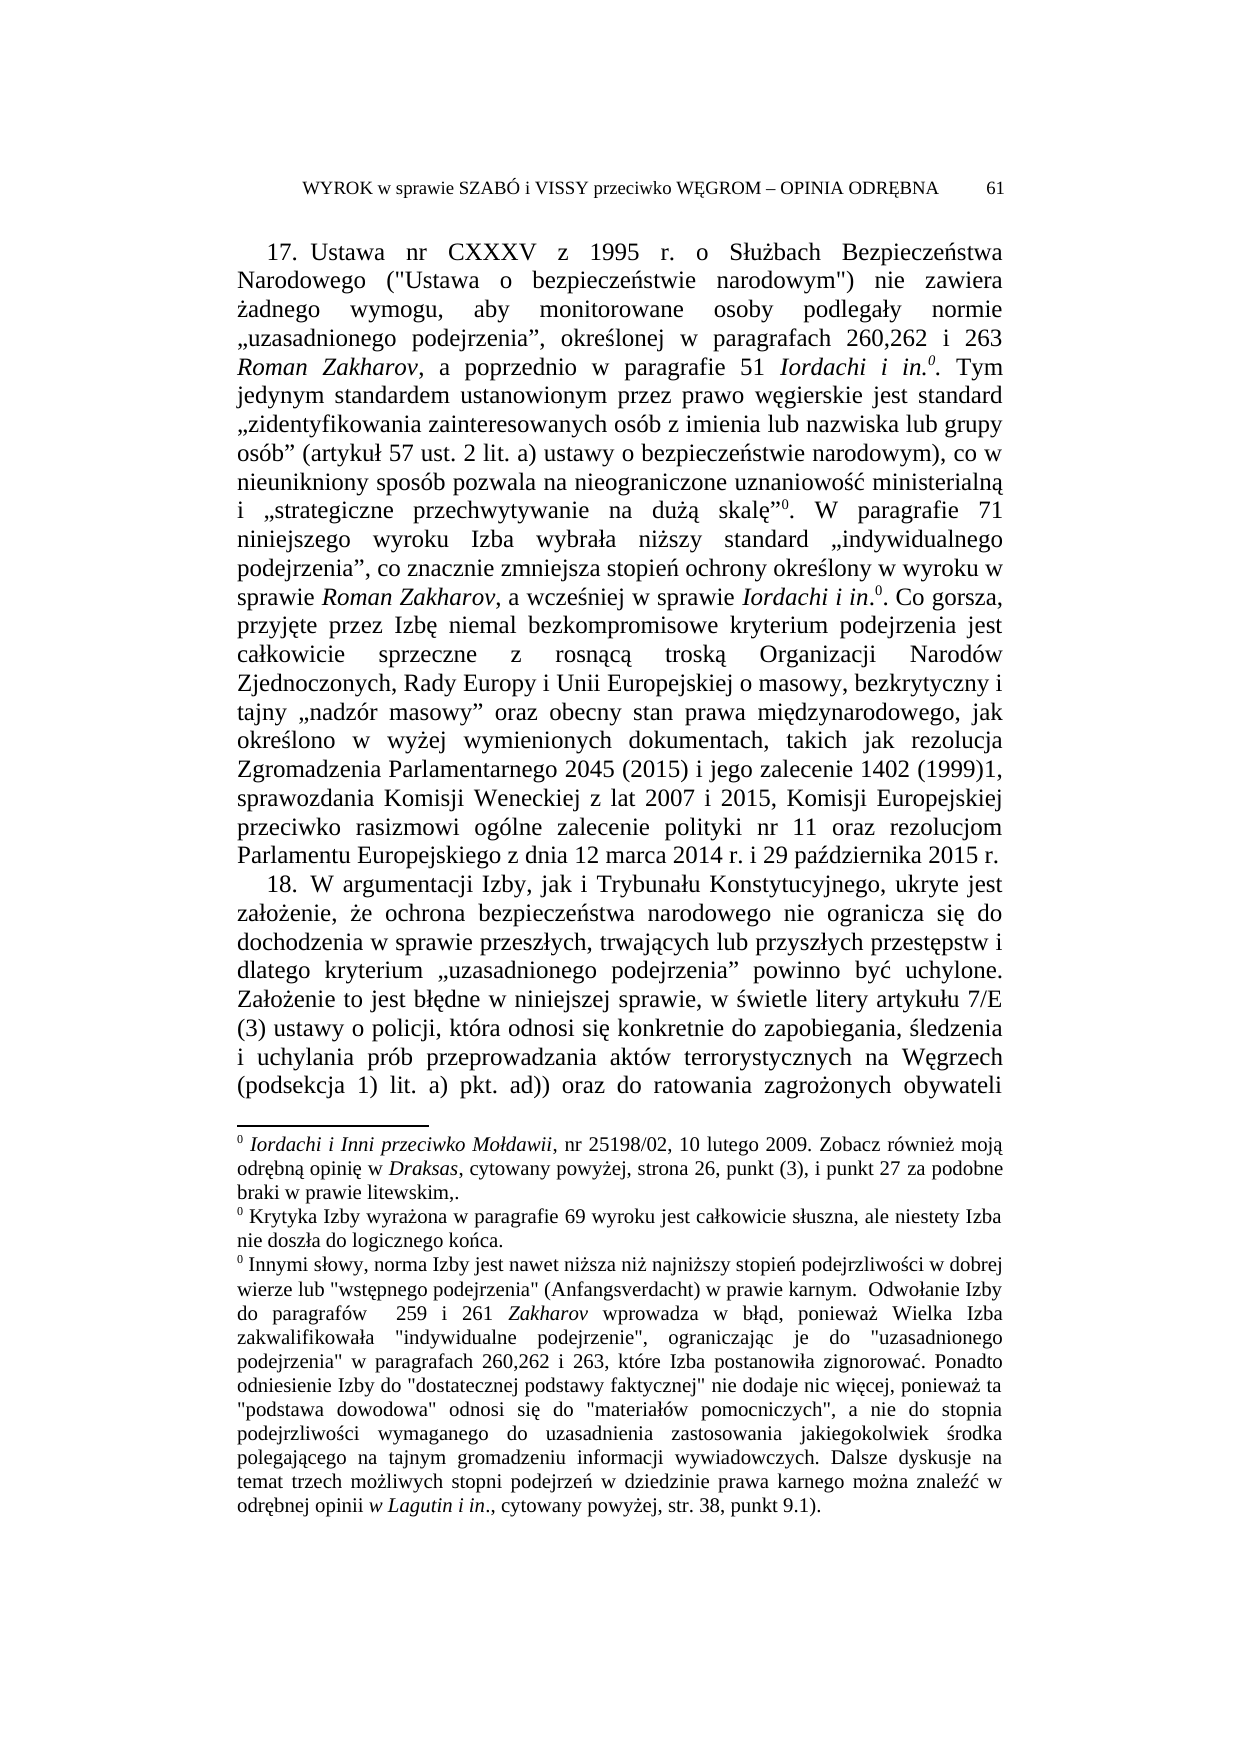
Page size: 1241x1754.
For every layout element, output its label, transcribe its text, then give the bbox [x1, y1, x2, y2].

text 19. W argumentacji Izby, jak i Trybunału Konstytucyjnego, ukryte jest założenie, że ochrona bezpieczeństwa narodowego nie ogranicza się do dochodzenia w sprawie przeszłych, trwających lub przyszłych przestępstw i dlatego kryterium „uzasadnionego podejrzenia” powinno być uchylone. Założenie to jest błędne w niniejszej sprawie, w świetle litery artykułu 7/E (3) ustawy o policji, która odnosi się konkretnie do zapobiegania, śledzenia i uchylania prób przeprowadzania aktów terrorystycznych na Węgrzech (podsekcja 1) lit. a) pkt. ad)) oraz do ratowania zagrożonych obywateli węgierskich, którzy znajdują się w niebezpieczeństwie grożącego im i zagrażającego życiu zagrożenia aktem wojny, konfliktu zbrojnego, wzięcia zakładników lub działań terrorystycznych poza terytorium Węgier („Węgry”). Jak wiadomo, zadania te dotyczą albo zapobiegania przestępstwom terrorystycznym na Węgrzech, albo działań ratowniczych w sytuacjach zagrożenia, wojny, konfliktów zbrojnych, wzięcia zakładników lub działań terrorystycznych już trwających poza terytorium Węgier. W obu przypadkach prewencji kryminalnej i akcji ratowniczych nic nie stoi na przeszkodzie stosowaniu kryterium "uzasadnionego podejrzenia", że osoba, której cel ten dotyczy, jest zaangażowana w przyszłe popełnienie aktu terrorystycznego lub w powstanie bezpośredniej sytuacji zagrożenia podczas gromadzenia tajnych danych wywiadowczych przydatnych do wykonywania tych zadań. [237, 869, 1003, 1099]
text 18. Ustawa nr CXXXV z 1995 r. o Służbach Bezpieczeństwa Narodowego ("Ustawa o bezpieczeństwie narodowym") nie zawiera żadnego wymogu, aby monitorowane osoby podlegały normie „uzasadnionego podejrzenia”, określonej w paragrafach 260,262 i 263 Roman Zakharov, a poprzednio w paragrafie 51 Iordachi i in.. Tym jedynym standardem ustanowionym przez prawo węgierskie jest standard „zidentyfikowania zainteresowanych osób z imienia lub nazwiska lub grupy osób” (artykuł 57 ust. 2 lit. a) ustawy o bezpieczeństwie narodowym), co w nieunikniony sposób pozwala na nieograniczone uznaniowość ministerialną i „strategiczne przechwytywanie na dużą skalę”. W paragrafie 71 niniejszego wyroku Izba wybrała niższy standard „indywidualnego podejrzenia”, co znacznie zmniejsza stopień ochrony określony w wyroku w sprawie Roman Zakharov, a wcześniej w sprawie Iordachi i in.. Co gorsza, przyjęte przez Izbę niemal bezkompromisowe kryterium podejrzenia jest całkowicie sprzeczne z rosnącą troską Organizacji Narodów Zjednoczonych, Rady Europy i Unii Europejskiej o masowy, bezkrytyczny i tajny „nadzór masowy” oraz obecny stan prawa międzynarodowego, jak określono w wyżej wymienionych dokumentach, takich jak rezolucja Zgromadzenia Parlamentarnego 2045 (2015) i jego zalecenie 1402 (1999)1, sprawozdania Komisji Weneckiej z lat 2007 i 2015, Komisji Europejskiej przeciwko rasizmowi ogólne zalecenie polityki nr 11 oraz rezolucjom Parlamentu Europejskiego z dnia 12 marca 2014 r. i 29 października 2015 r. [237, 237, 1003, 869]
